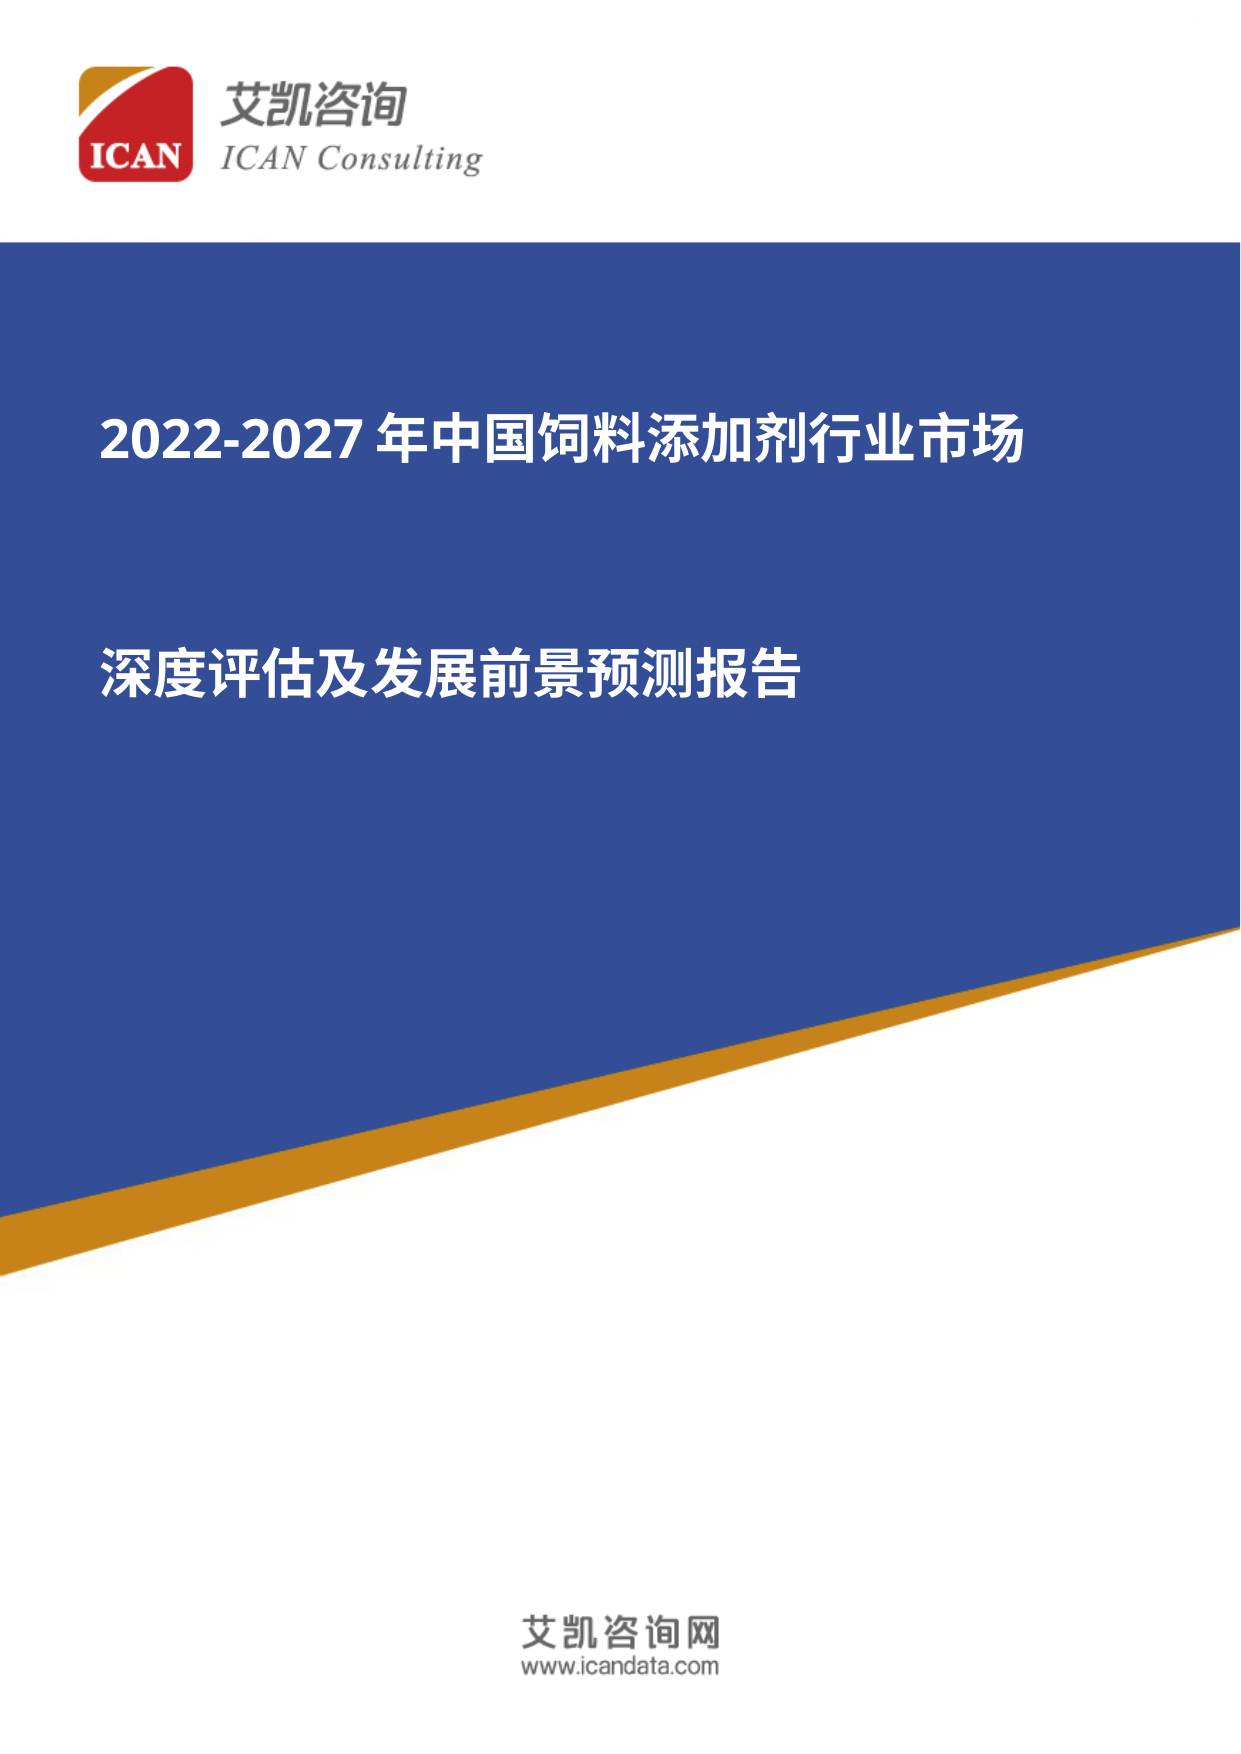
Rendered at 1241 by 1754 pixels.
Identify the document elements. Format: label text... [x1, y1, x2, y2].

subtitle 2022-2027年中国饲料添加剂行业市场深度评估及发展前景预测报告 [99, 386, 1053, 718]
picture [0, 5, 1241, 1754]
